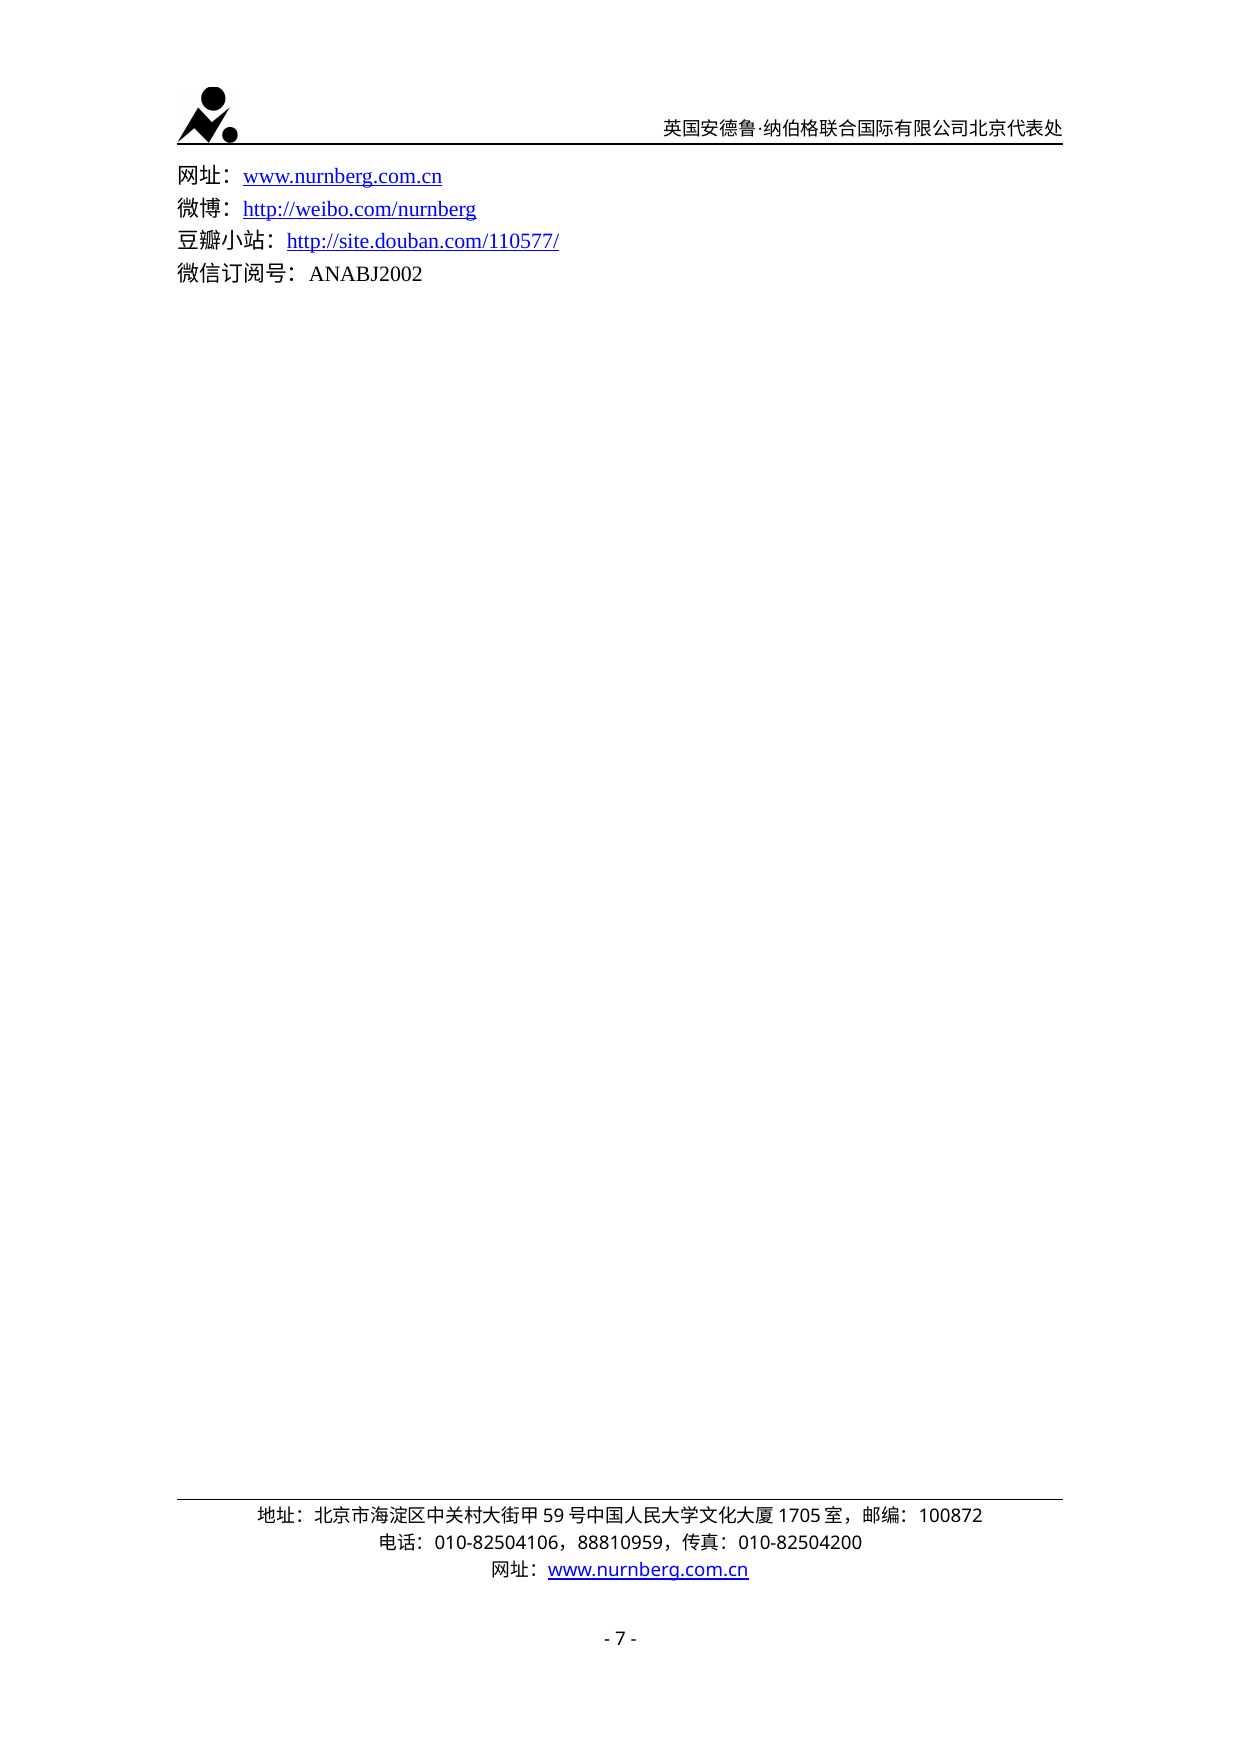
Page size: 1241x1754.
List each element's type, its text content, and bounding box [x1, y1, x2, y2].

text 微信订阅号：ANABJ2002 [177, 255, 1063, 288]
text 豆瓣小站：http://site.douban.com/110577/ [177, 223, 1063, 255]
picture [177, 87, 238, 143]
text 微博：http://weibo.com/nurnberg [177, 190, 1063, 223]
text 网址：www.nurnberg.com.cn [177, 158, 1063, 190]
